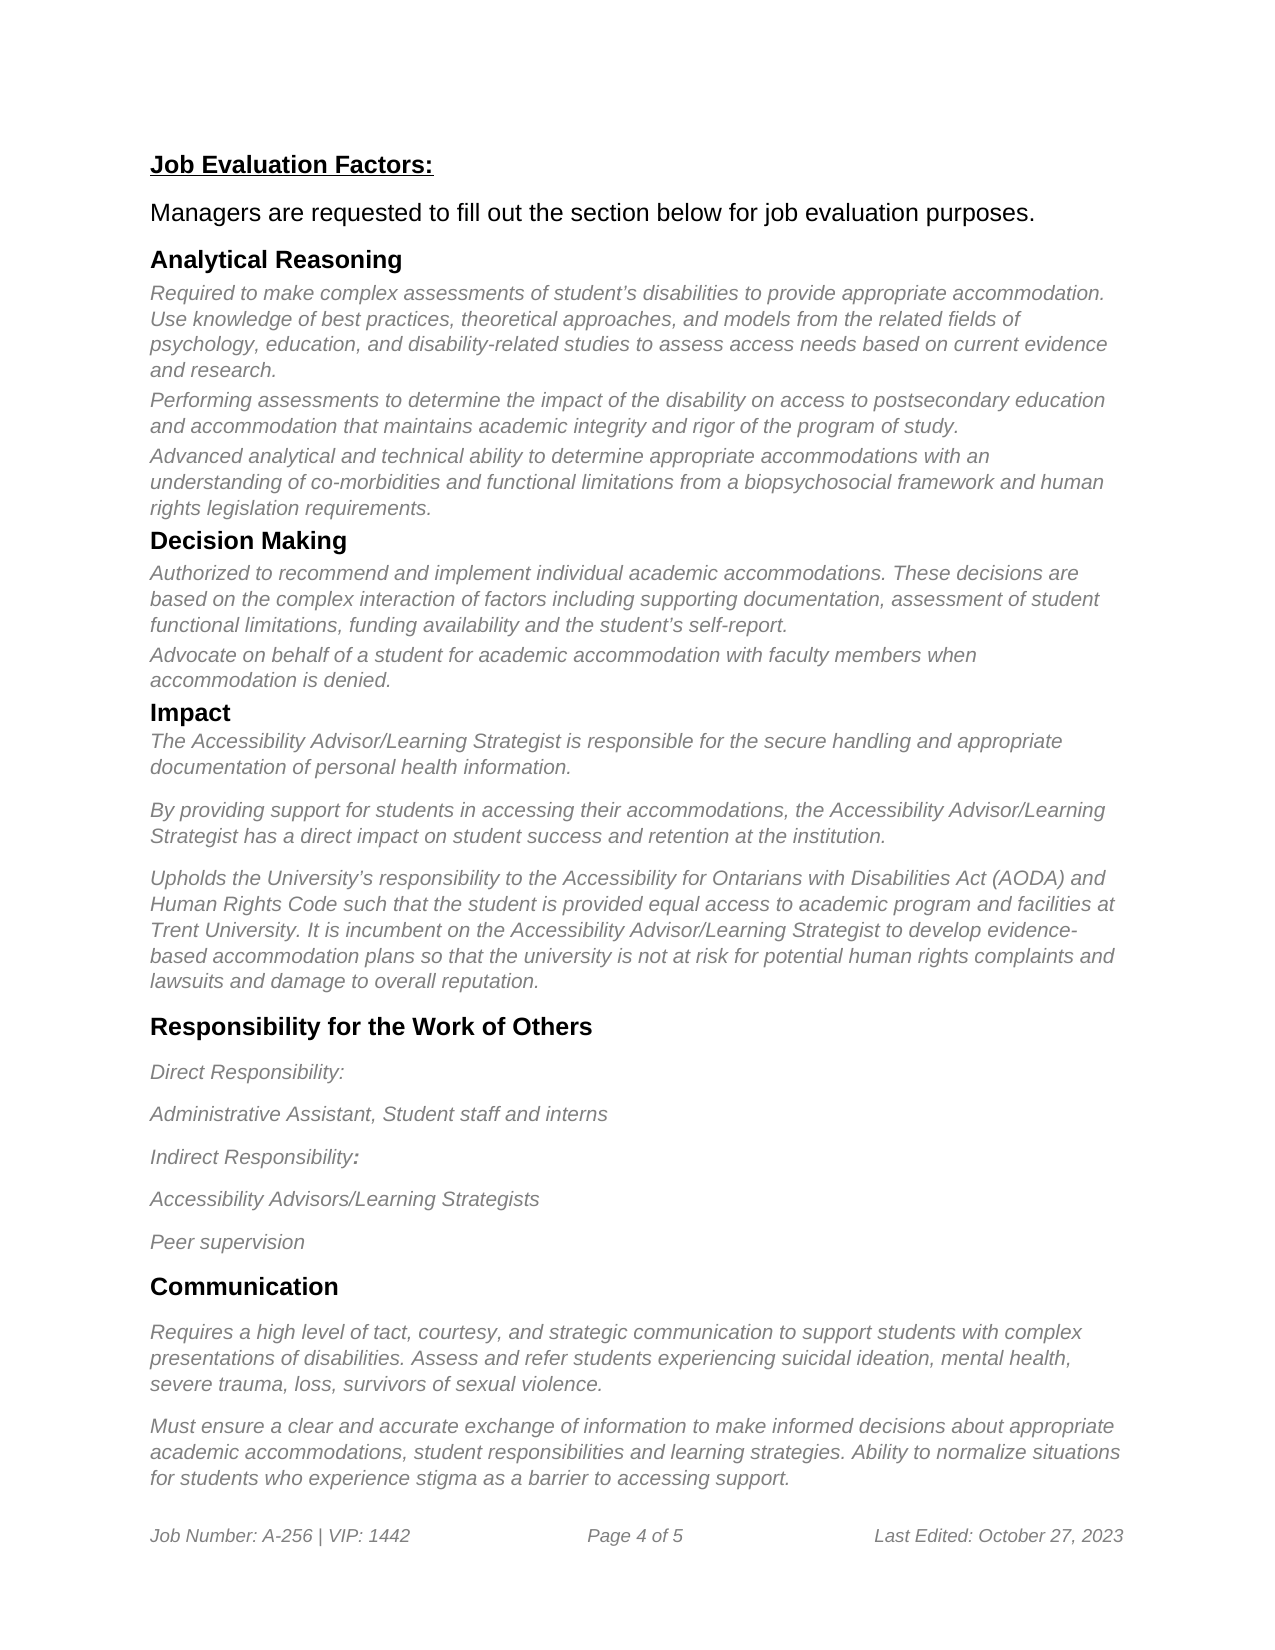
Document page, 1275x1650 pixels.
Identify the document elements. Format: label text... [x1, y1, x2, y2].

subtitle Decision Making [150, 526, 1125, 554]
text Indirect Responsibility: [150, 1144, 1125, 1168]
text Administrative Assistant, Student staff and interns [150, 1102, 1125, 1126]
text The Accessibility Advisor/Learning Strategist is responsible for the secure handling and appropriate documentation of personal health information. [150, 729, 1125, 779]
text By providing support for students in accessing their accommodations, the Accessibility Advisor/Learning Strategist has a direct impact on student success and retention at the institution. [150, 798, 1125, 847]
text Managers are requested to fill out the section below for job evaluation purposes. [150, 198, 1125, 226]
text Job Evaluation Factors: [150, 150, 1125, 179]
text Communication [150, 1272, 1125, 1301]
subtitle Advanced analytical and technical ability to determine appropriate accommodations with an understanding of co-morbidities and functional limitations from a biopsychosocial framework and human rights legislation requirements. [150, 444, 1125, 519]
text Responsibility for the Work of Others [150, 1012, 1125, 1041]
subtitle Authorized to recommend and implement individual academic accommodations. These decisions are based on the complex interaction of factors including supporting documentation, assessment of student functional limitations, funding availability and the student’s self-report. [150, 561, 1125, 636]
text Peer supervision [150, 1229, 1125, 1253]
text Must ensure a clear and accurate exchange of information to make informed decisions about appropriate academic accommodations, student responsibilities and learning strategies. Ability to normalize situations for students who experience stigma as a barrier to accessing support. [150, 1414, 1125, 1489]
subtitle Performing assessments to determine the impact of the disability on access to postsecondary education and accommodation that maintains academic integrity and rigor of the program of study. [150, 388, 1125, 438]
subtitle Advocate on behalf of a student for academic accommodation with faculty members when accommodation is denied. [150, 642, 1125, 692]
subtitle Impact [150, 698, 1125, 727]
text Accessibility Advisors/Learning Strategists [150, 1187, 1125, 1211]
text Requires a high level of tact, courtesy, and strategic communication to support students with complex presentations of disabilities. Assess and refer students experiencing suicidal ideation, mental health, severe trauma, loss, survivors of sexual violence. [150, 1320, 1125, 1395]
subtitle Analytical Reasoning [150, 245, 1125, 274]
subtitle Required to make complex assessments of student’s disabilities to provide appropriate accommodation. Use knowledge of best practices, theoretical approaches, and models from the related fields of psychology, education, and disability-related studies to assess access needs based on current evidence and research. [150, 281, 1125, 382]
text Direct Responsibility: [150, 1059, 1125, 1083]
text Upholds the University’s responsibility to the Accessibility for Ontarians with Disabilities Act (AODA) and Human Rights Code such that the student is provided equal access to academic program and facilities at Trent University. It is incumbent on the Accessibility Advisor/Learning Strategist to develop evidence-based accommodation plans so that the university is not at risk for potential human rights complaints and lawsuits and damage to overall reputation. [150, 866, 1125, 993]
